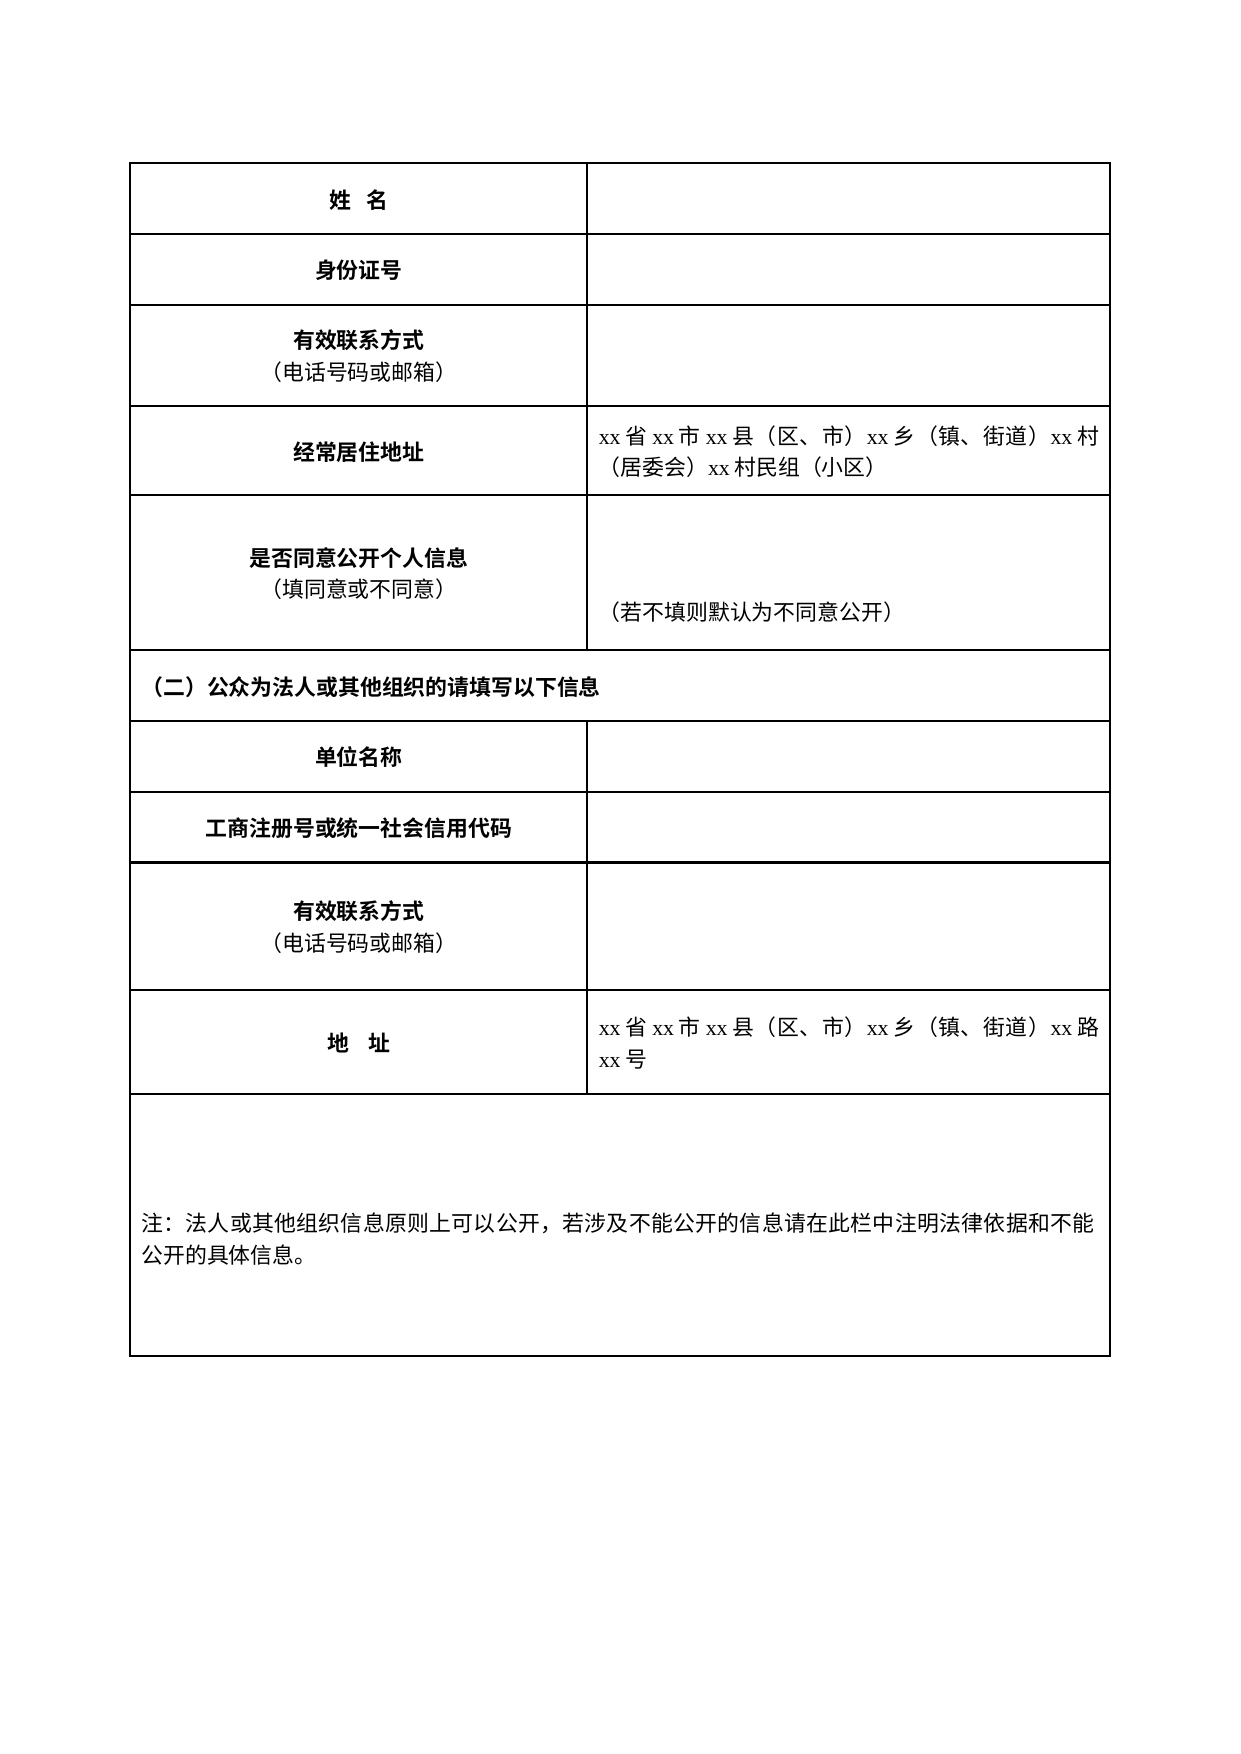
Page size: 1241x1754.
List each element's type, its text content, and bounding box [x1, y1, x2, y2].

table_cell 地 址 [131, 991, 586, 1093]
table_cell [588, 306, 1109, 405]
table_cell 有效联系方式 （电话号码或邮箱） [131, 864, 586, 989]
table_cell 是否同意公开个人信息 （填同意或不同意） [131, 496, 586, 649]
table_cell [588, 235, 1109, 304]
table_cell [588, 164, 1109, 233]
table_cell 姓 名 [131, 164, 586, 233]
table_cell 单位名称 [131, 722, 586, 791]
table_cell （二）公众为法人或其他组织的请填写以下信息 [131, 651, 1109, 720]
table_cell 有效联系方式 （电话号码或邮箱） [131, 306, 586, 405]
table_cell [588, 793, 1109, 861]
table_cell 经常居住地址 [131, 407, 586, 494]
table_cell 工商注册号或统一社会信用代码 [131, 793, 586, 861]
table_cell [588, 864, 1109, 989]
table_cell xx省xx市xx县（区、市）xx乡（镇、街道）xx路xx号 [588, 991, 1109, 1093]
table_cell （若不填则默认为不同意公开） [588, 496, 1109, 649]
table_cell xx省xx市xx县（区、市）xx乡（镇、街道）xx村（居委会）xx村民组（小区） [588, 407, 1109, 494]
table_cell 注：法人或其他组织信息原则上可以公开，若涉及不能公开的信息请在此栏中注明法律依据和不能公开的具体信息。 [131, 1095, 1109, 1355]
table_cell [588, 722, 1109, 791]
table_cell 身份证号 [131, 235, 586, 304]
